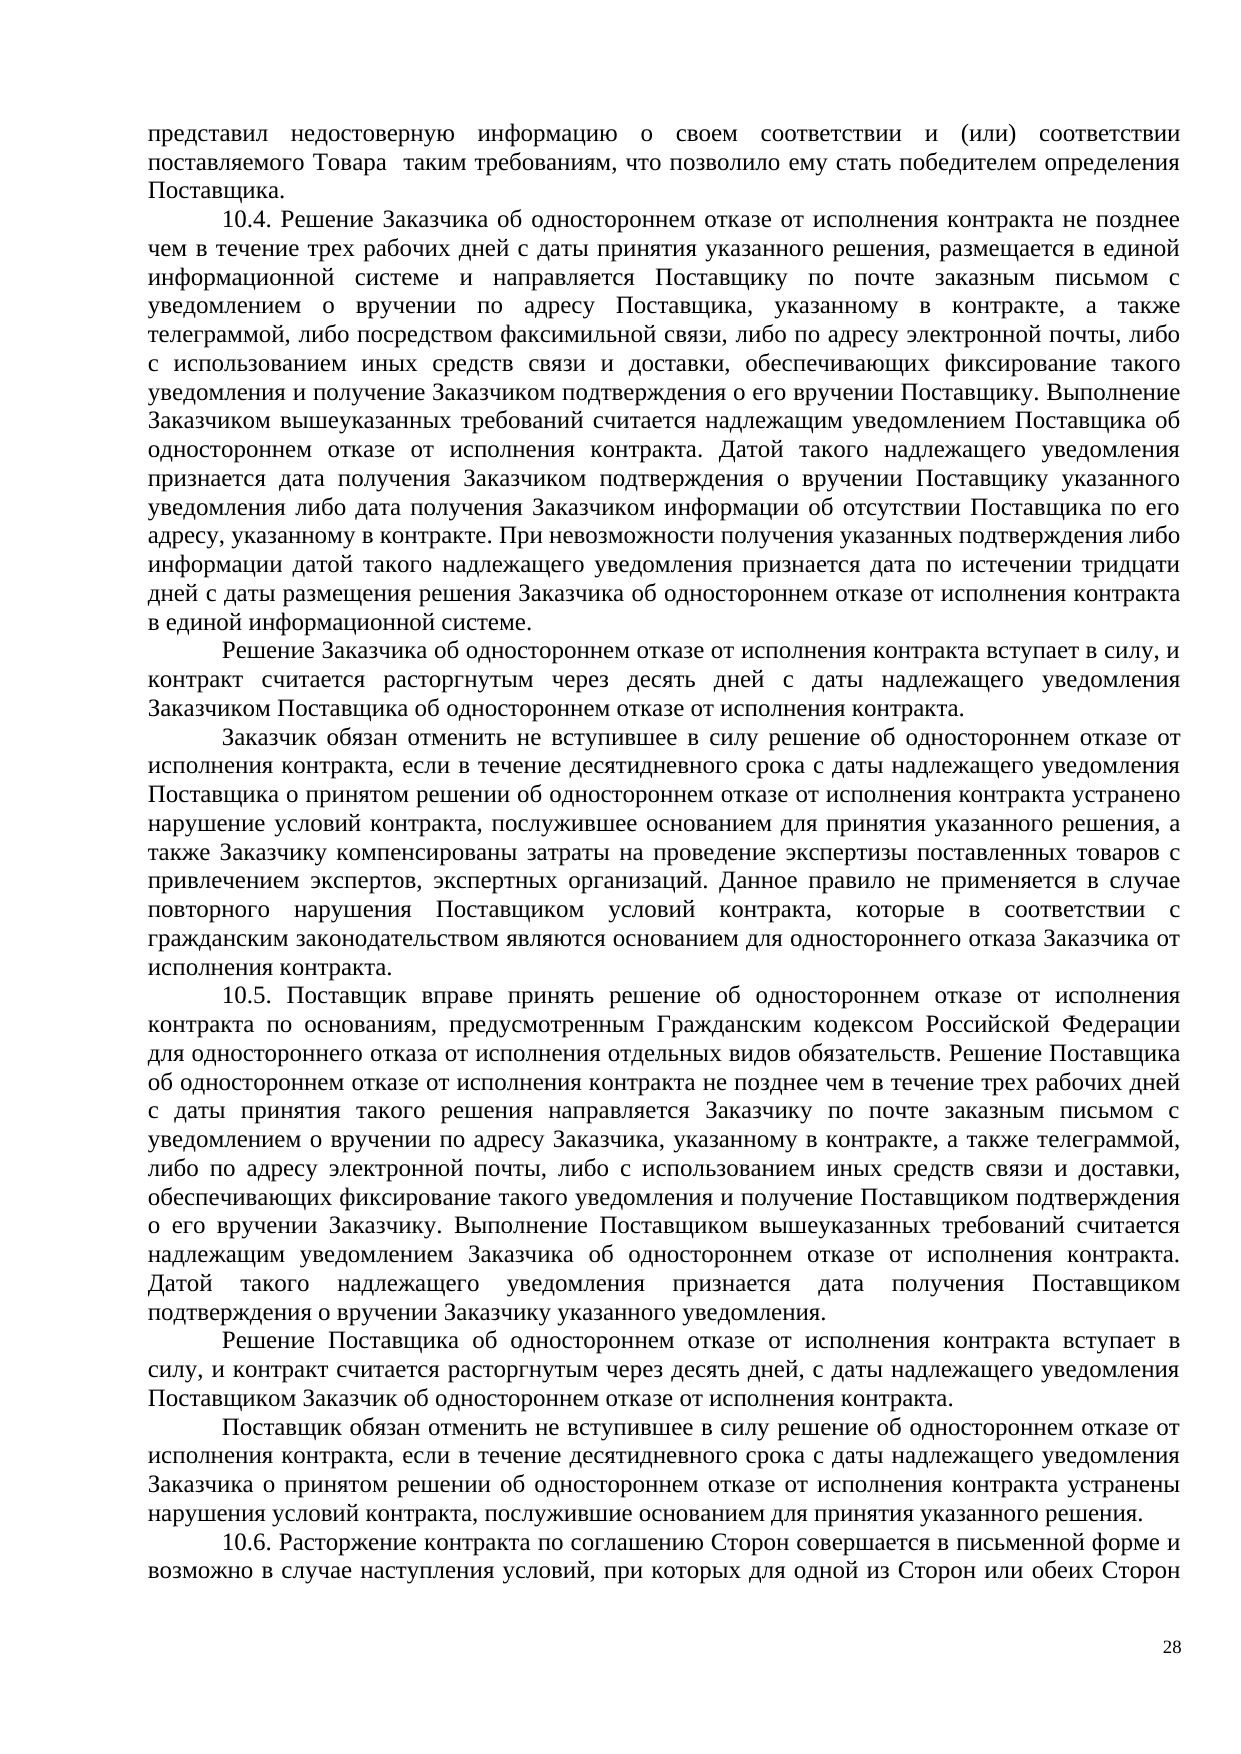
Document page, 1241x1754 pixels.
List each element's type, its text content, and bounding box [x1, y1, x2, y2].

text Решение Поставщика об одностороннем отказе от исполнения контракта вступает в силу, и контракт считается расторгнутым через десять дней, с даты надлежащего уведомления Поставщиком Заказчик об одностороннем отказе от исполнения контракта. [148, 1326, 1181, 1412]
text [148, 118, 1181, 204]
text Решение Заказчика об одностороннем отказе от исполнения контракта вступает в силу, и контракт считается расторгнутым через десять дней с даты надлежащего уведомления Заказчиком Поставщика об одностороннем отказе от исполнения контракта. [148, 636, 1181, 722]
text Заказчик обязан отменить не вступившее в силу решение об одностороннем отказе от исполнения контракта, если в течение десятидневного срока с даты надлежащего уведомления Поставщика о принятом решении об одностороннем отказе от исполнения контракта устранено нарушение условий контракта, послужившее основанием для принятия указанного решения, а также Заказчику компенсированы затраты на проведение экспертизы поставленных товаров с привлечением экспертов, экспертных организаций. Данное правило не применяется в случае повторного нарушения Поставщиком условий контракта, которые в соответствии с гражданским законодательством являются основанием для одностороннего отказа Заказчика от исполнения контракта. [148, 722, 1181, 981]
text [148, 1527, 1181, 1584]
text 10.4. Решение Заказчика об одностороннем отказе от исполнения контракта не позднее чем в течение трех рабочих дней с даты принятия указанного решения, размещается в единой информационной системе и направляется Поставщику по почте заказным письмом с уведомлением о вручении по адресу Поставщика, указанному в контракте, а также телеграммой, либо посредством факсимильной связи, либо по адресу электронной почты, либо с использованием иных средств связи и доставки, обеспечивающих фиксирование такого уведомления и получение Заказчиком подтверждения о его вручении Поставщику. Выполнение Заказчиком вышеуказанных требований считается надлежащим уведомлением Поставщика об одностороннем отказе от исполнения контракта. Датой такого надлежащего уведомления признается дата получения Заказчиком подтверждения о вручении Поставщику указанного уведомления либо дата получения Заказчиком информации об отсутствии Поставщика по его адресу, указанному в контракте. При невозможности получения указанных подтверждения либо информации датой такого надлежащего уведомления признается дата по истечении тридцати дней с даты размещения решения Заказчика об одностороннем отказе от исполнения контракта в единой информационной системе. [148, 204, 1181, 636]
text Поставщик обязан отменить не вступившее в силу решение об одностороннем отказе от исполнения контракта, если в течение десятидневного срока с даты надлежащего уведомления Заказчика о принятом решении об одностороннем отказе от исполнения контракта устранены нарушения условий контракта, послужившие основанием для принятия указанного решения. [148, 1412, 1181, 1527]
text 10.5. Поставщик вправе принять решение об одностороннем отказе от исполнения контракта по основаниям, предусмотренным Гражданским кодексом Российской Федерации для одностороннего отказа от исполнения отдельных видов обязательств. Решение Поставщика об одностороннем отказе от исполнения контракта не позднее чем в течение трех рабочих дней с даты принятия такого решения направляется Заказчику по почте заказным письмом с уведомлением о вручении по адресу Заказчика, указанному в контракте, а также телеграммой, либо по адресу электронной почты, либо с использованием иных средств связи и доставки, обеспечивающих фиксирование такого уведомления и получение Поставщиком подтверждения о его вручении Заказчику. Выполнение Поставщиком вышеуказанных требований считается надлежащим уведомлением Заказчика об одностороннем отказе от исполнения контракта. Датой такого надлежащего уведомления признается дата получения Поставщиком подтверждения о вручении Заказчику указанного уведомления. [148, 981, 1181, 1326]
